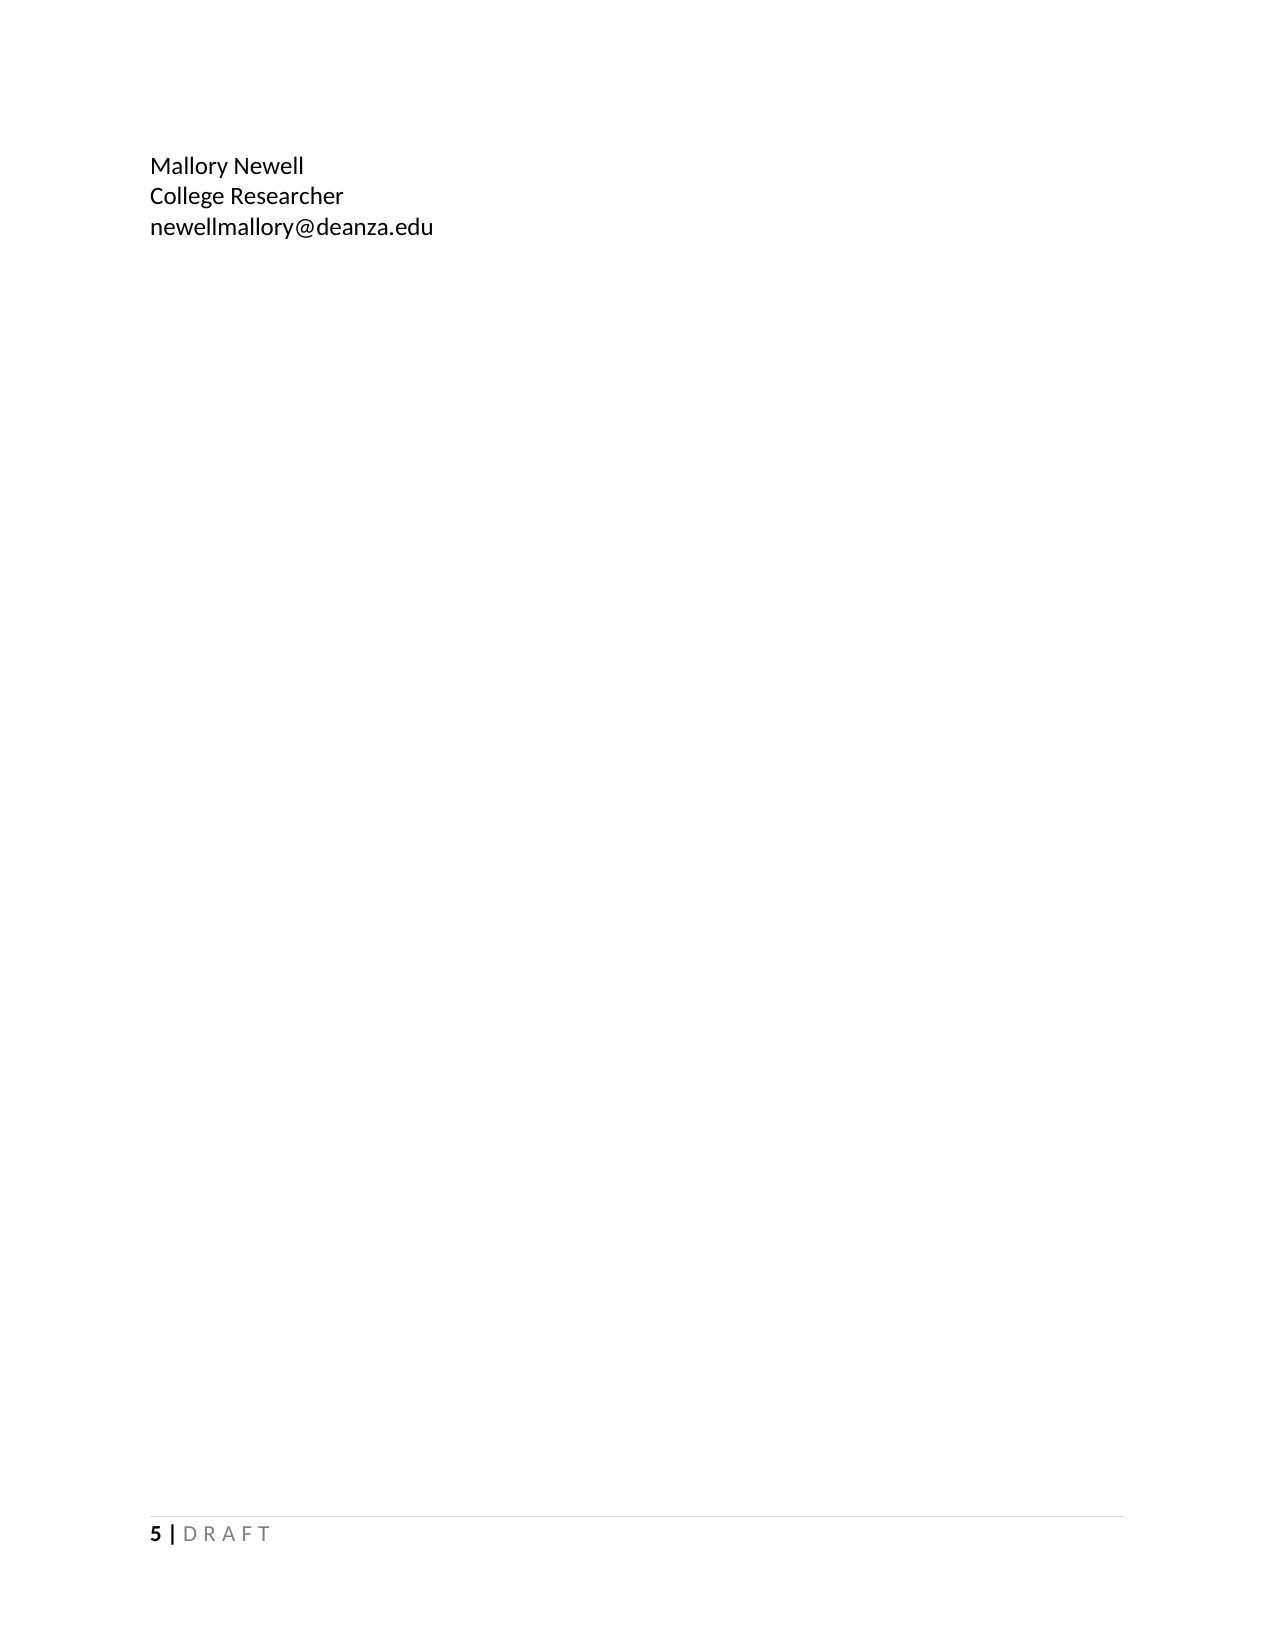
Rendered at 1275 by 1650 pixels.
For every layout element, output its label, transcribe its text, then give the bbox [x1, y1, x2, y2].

subtitle College Researcher [150, 181, 1104, 211]
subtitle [150, 150, 1104, 181]
subtitle newellmallory@deanza.edu [150, 211, 1104, 242]
